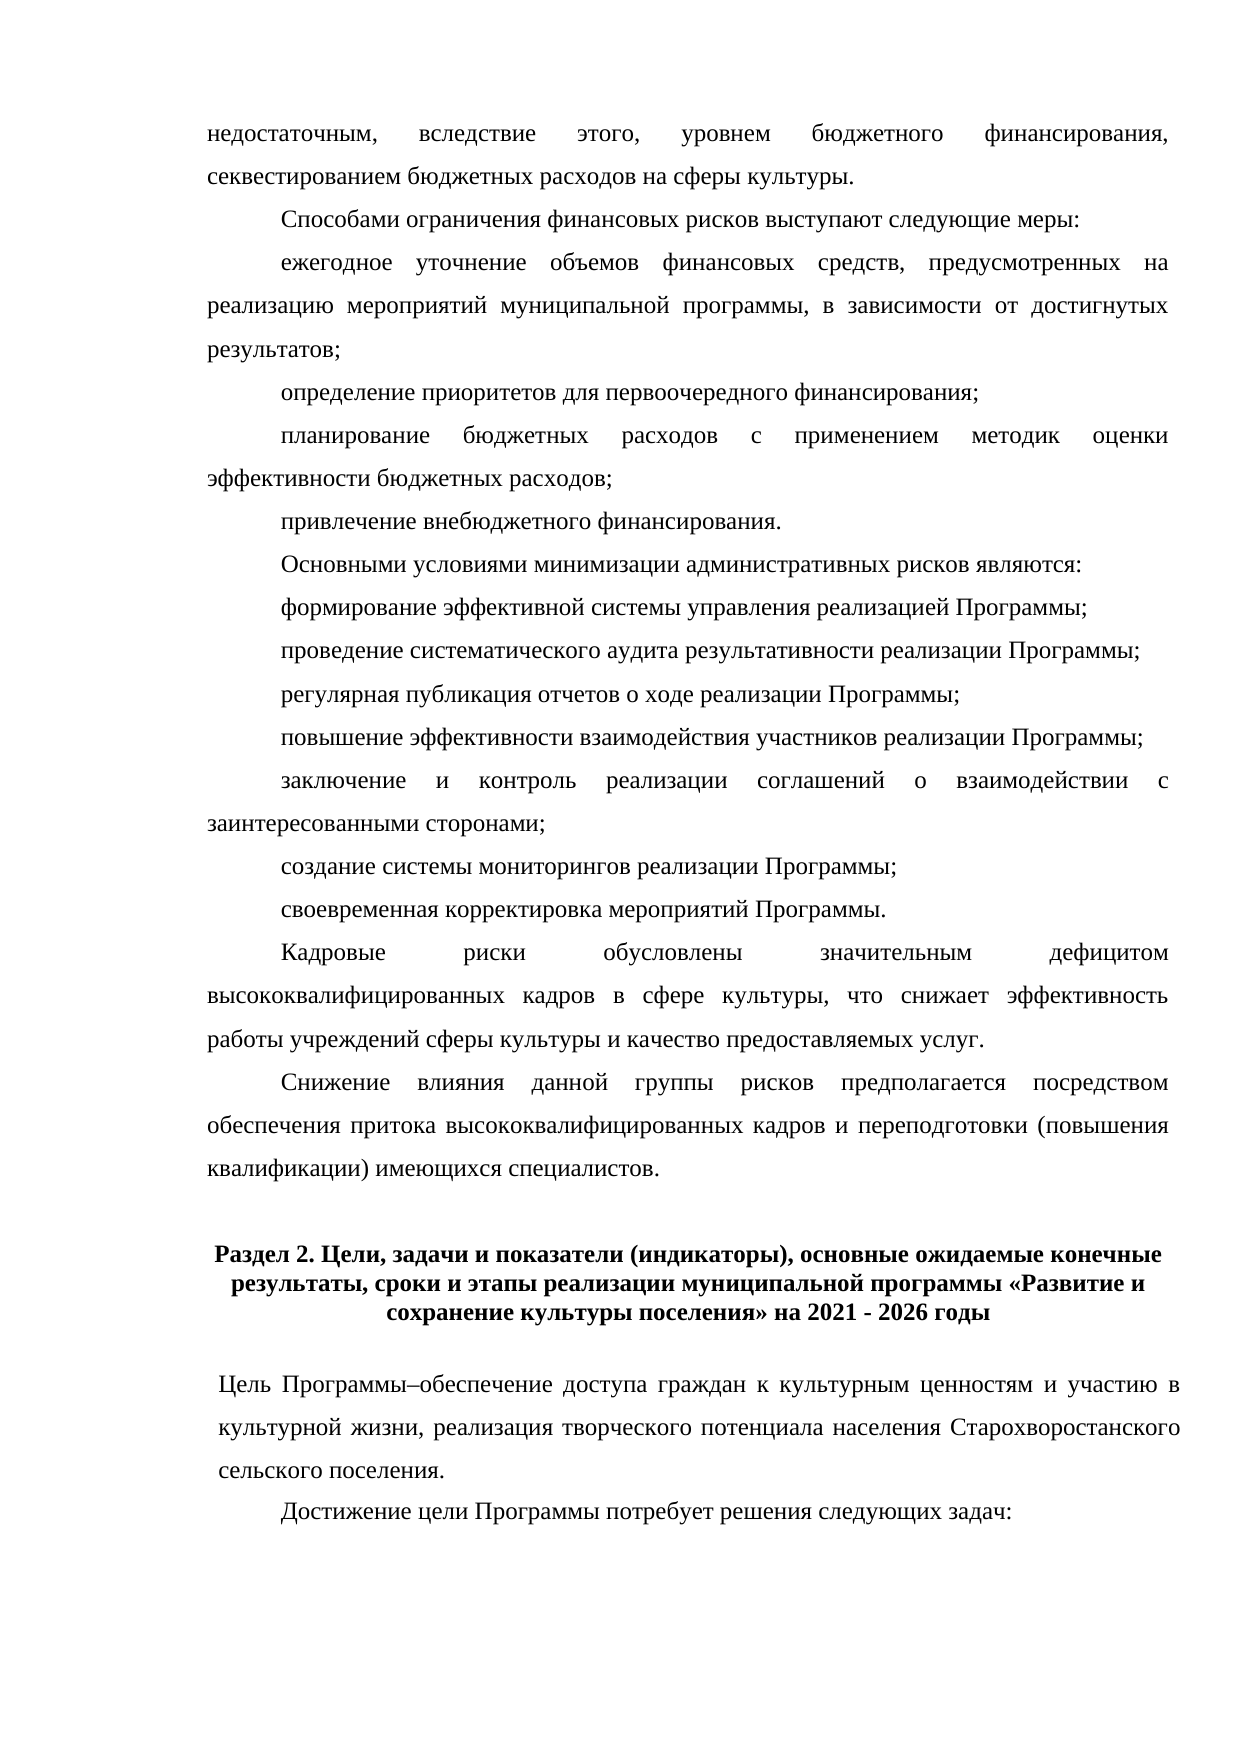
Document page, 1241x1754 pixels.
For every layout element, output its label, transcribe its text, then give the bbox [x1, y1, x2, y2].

text Основными условиями минимизации административных рисков являются: [207, 549, 1169, 578]
text заключение и контроль реализации соглашений о взаимодействии с заинтересованными сторонами; [207, 765, 1169, 837]
text Кадровые риски обусловлены значительным дефицитом высококвалифицированных кадров в сфере культуры, что снижает эффективность работы учреждений сферы культуры и качество предоставляемых услуг. [207, 937, 1169, 1052]
text проведение систематического аудита результативности реализации Программы; [207, 636, 1169, 664]
text Снижение влияния данной группы рисков предполагается посредством обеспечения притока высококвалифицированных кадров и переподготовки (повышения квалификации) имеющихся специалистов. [207, 1067, 1169, 1182]
text создание системы мониторингов реализации Программы; [207, 851, 1169, 880]
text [207, 118, 1169, 190]
text Способами ограничения финансовых рисков выступают следующие меры: [207, 204, 1169, 233]
text привлечение внебюджетного финансирования. [207, 506, 1169, 535]
text формирование эффективной системы управления реализацией Программы; [207, 592, 1169, 621]
text повышение эффективности взаимодействия участников реализации Программы; [207, 722, 1169, 751]
text регулярная публикация отчетов о ходе реализации Программы; [207, 679, 1169, 707]
text определение приоритетов для первоочередного финансирования; [207, 377, 1169, 406]
text Достижение цели Программы потребует решения следующих задач: [207, 1496, 1169, 1524]
text ежегодное уточнение объемов финансовых средств, предусмотренных на реализацию мероприятий муниципальной программы, в зависимости от достигнутых результатов; [207, 247, 1169, 362]
text планирование бюджетных расходов с применением методик оценки эффективности бюджетных расходов; [207, 420, 1169, 492]
table_header Цель Программы–обеспечение доступа граждан к культурным ценностям и участию в культурной жизни, реализация творческого потенциала населения Старохворостанского сельского поселения. [207, 1369, 1193, 1496]
text своевременная корректировка мероприятий Программы. [207, 894, 1169, 923]
text Раздел 2. Цели, задачи и показатели (индикаторы), основные ожидаемые конечные результаты, сроки и этапы реализации муниципальной программы «Развитие и сохранение культуры поселения» на 2021 - 2026 годы [207, 1239, 1169, 1326]
